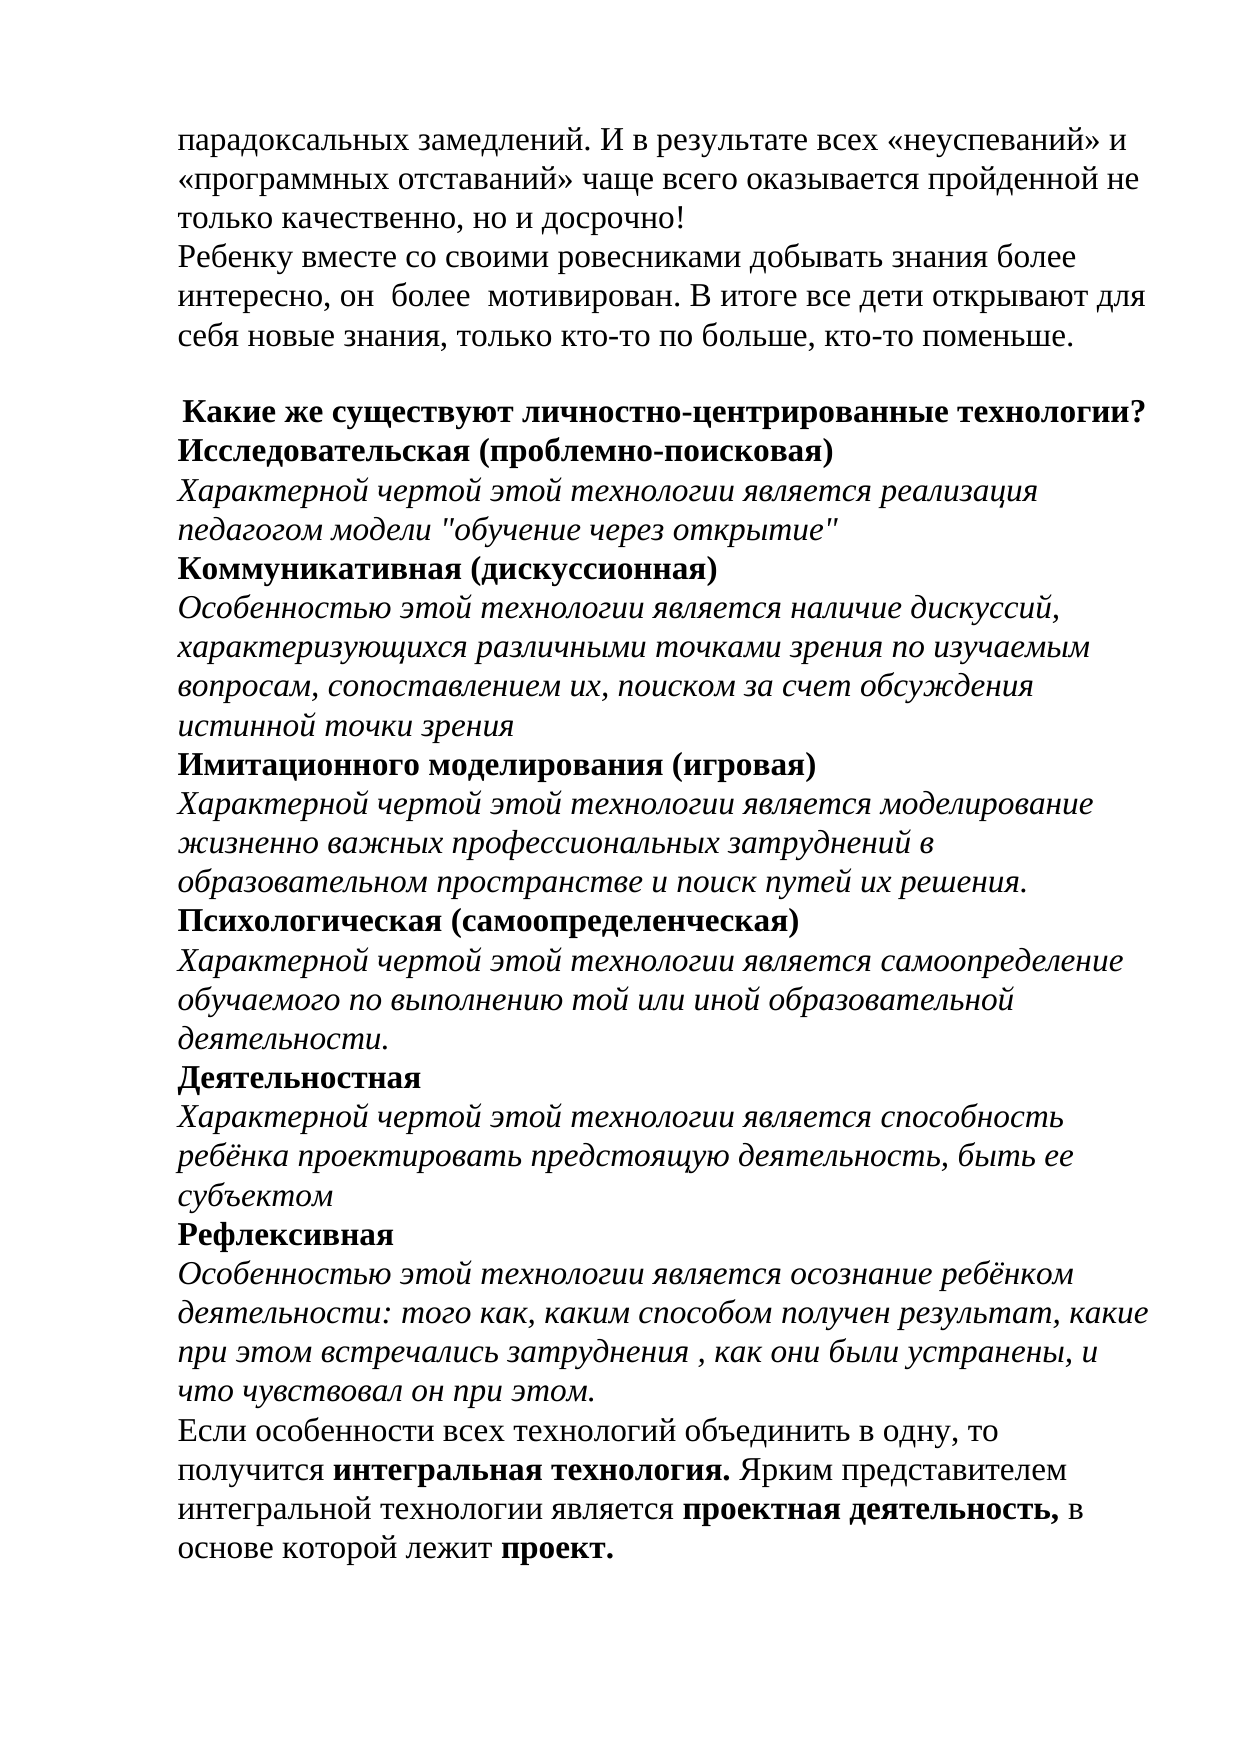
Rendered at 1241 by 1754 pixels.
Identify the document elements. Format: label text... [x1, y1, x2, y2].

text Характерной чертой этой технологии является моделирование жизненно важных профессиональных затруднений в образовательном пространстве и поиск путей их решения. [177, 782, 1152, 900]
text Деятельностная [177, 1056, 1152, 1096]
text Если особенности всех технологий объединить в одну, то получится интегральная технология. Ярким представителем интегральной технологии является проектная деятельность, в основе которой лежит проект. [177, 1409, 1152, 1566]
text Какие же существуют личностно-центрированные технологии? [177, 391, 1152, 430]
text Коммуникативная (дискуссионная) [177, 547, 1152, 586]
text Характерной чертой этой технологии является реализация педагогом модели "обучение через открытие" [177, 469, 1152, 547]
text Исследовательская (проблемно-поисковая) [177, 430, 1152, 469]
text Ребенку вместе со своими ровесниками добывать знания более интересно, он более мотивирован. В итоге все дети открывают для себя новые знания, только кто-то по больше, кто-то поменьше. [177, 236, 1152, 353]
text Рефлексивная [177, 1213, 1152, 1252]
text Имитационного моделирования (игровая) [177, 743, 1152, 782]
text Психологическая (самоопределенческая) [177, 900, 1152, 939]
text Особенностью этой технологии является осознание ребёнком деятельности: того как, каким способом получен результат, какие при этом встречались затруднения , как они были устранены, и что чувствовал он при этом. [177, 1252, 1152, 1409]
text Характерной чертой этой технологии является способность ребёнка проектировать предстоящую деятельность, быть ее субъектом [177, 1096, 1152, 1213]
text Особенностью этой технологии является наличие дискуссий, характеризующихся различными точками зрения по изучаемым вопросам, сопоставлением их, поиском за счет обсуждения истинной точки зрения [177, 586, 1152, 743]
text Характерной чертой этой технологии является самоопределение обучаемого по выполнению той или иной образовательной деятельности. [177, 939, 1152, 1056]
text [177, 118, 1152, 236]
